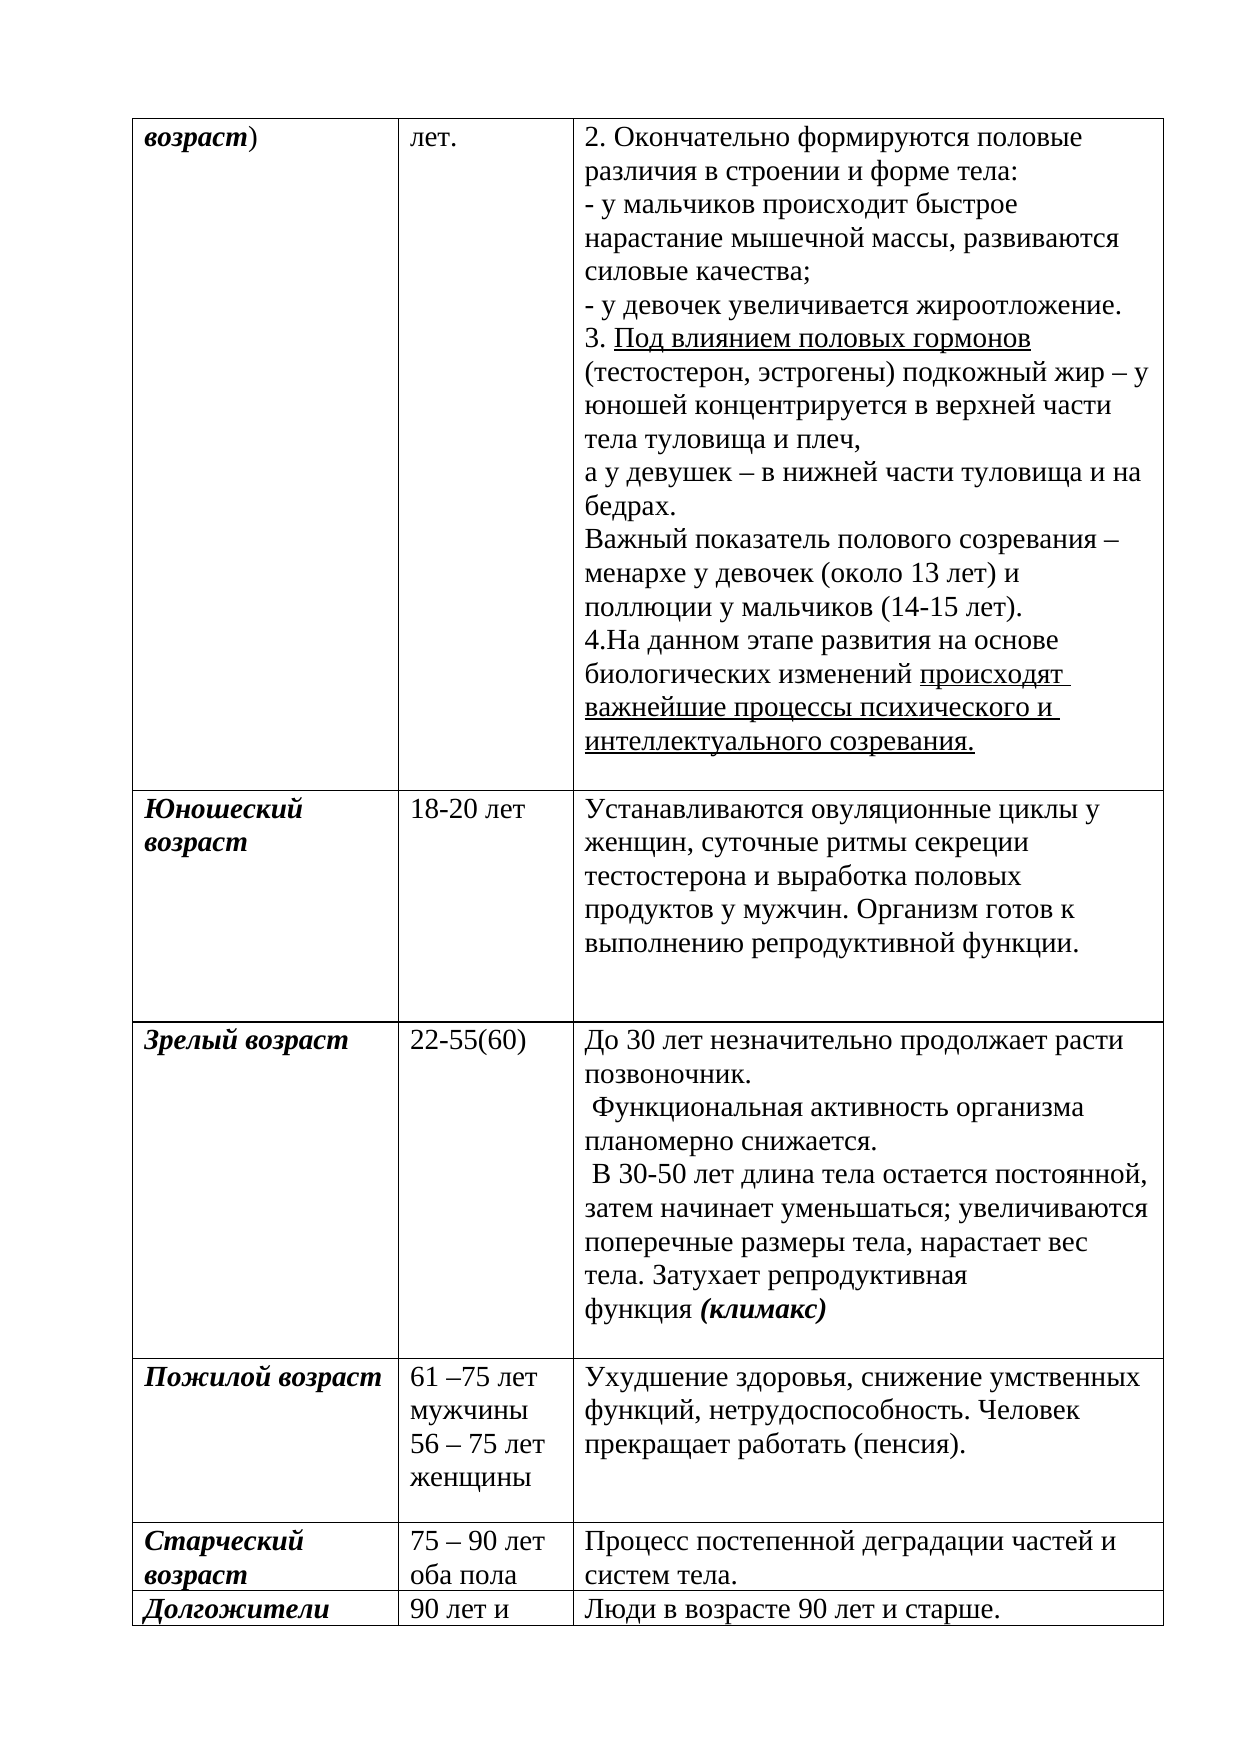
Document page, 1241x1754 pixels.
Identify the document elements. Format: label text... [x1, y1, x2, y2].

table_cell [133, 119, 398, 790]
table_cell 75 – 90 лет оба пола [399, 1523, 573, 1590]
table_cell Ухудшение здоровья, снижение умственных функций, нетрудоспособность. Человек прекращает работать (пенсия). [574, 1359, 1163, 1522]
table_cell Старческий возраст [133, 1523, 398, 1590]
table_cell 22-55(60) [399, 1023, 573, 1358]
table_cell Процесс постепенной деградации частей и систем тела. [574, 1523, 1163, 1590]
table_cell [399, 1591, 573, 1625]
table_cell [574, 119, 1163, 790]
table_cell Устанавливаются овуляционные циклы у женщин, суточные ритмы секреции тестостерона и выработка половых продуктов у мужчин. Организм готов к выполнению репродуктивной функции. [574, 791, 1163, 1021]
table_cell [574, 1591, 1163, 1625]
table_cell До 30 лет незначительно продолжает расти позвоночник. Функциональная активность организма планомерно снижается. В 30-50 лет длина тела остается постоянной, затем начинает уменьшаться; увеличиваются поперечные размеры тела, нарастает вес тела. Затухает репродуктивная функция (климакс) [574, 1023, 1163, 1358]
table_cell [399, 119, 573, 790]
table_cell 18-20 лет [399, 791, 573, 1021]
table_cell Долгожители [133, 1591, 398, 1625]
table_cell Зрелый возраст [133, 1023, 398, 1358]
table_cell Пожилой возраст [133, 1359, 398, 1522]
table_cell Юношеский возраст [133, 791, 398, 1021]
table_cell 61 –75 лет мужчины 56 – 75 лет женщины [399, 1359, 573, 1522]
